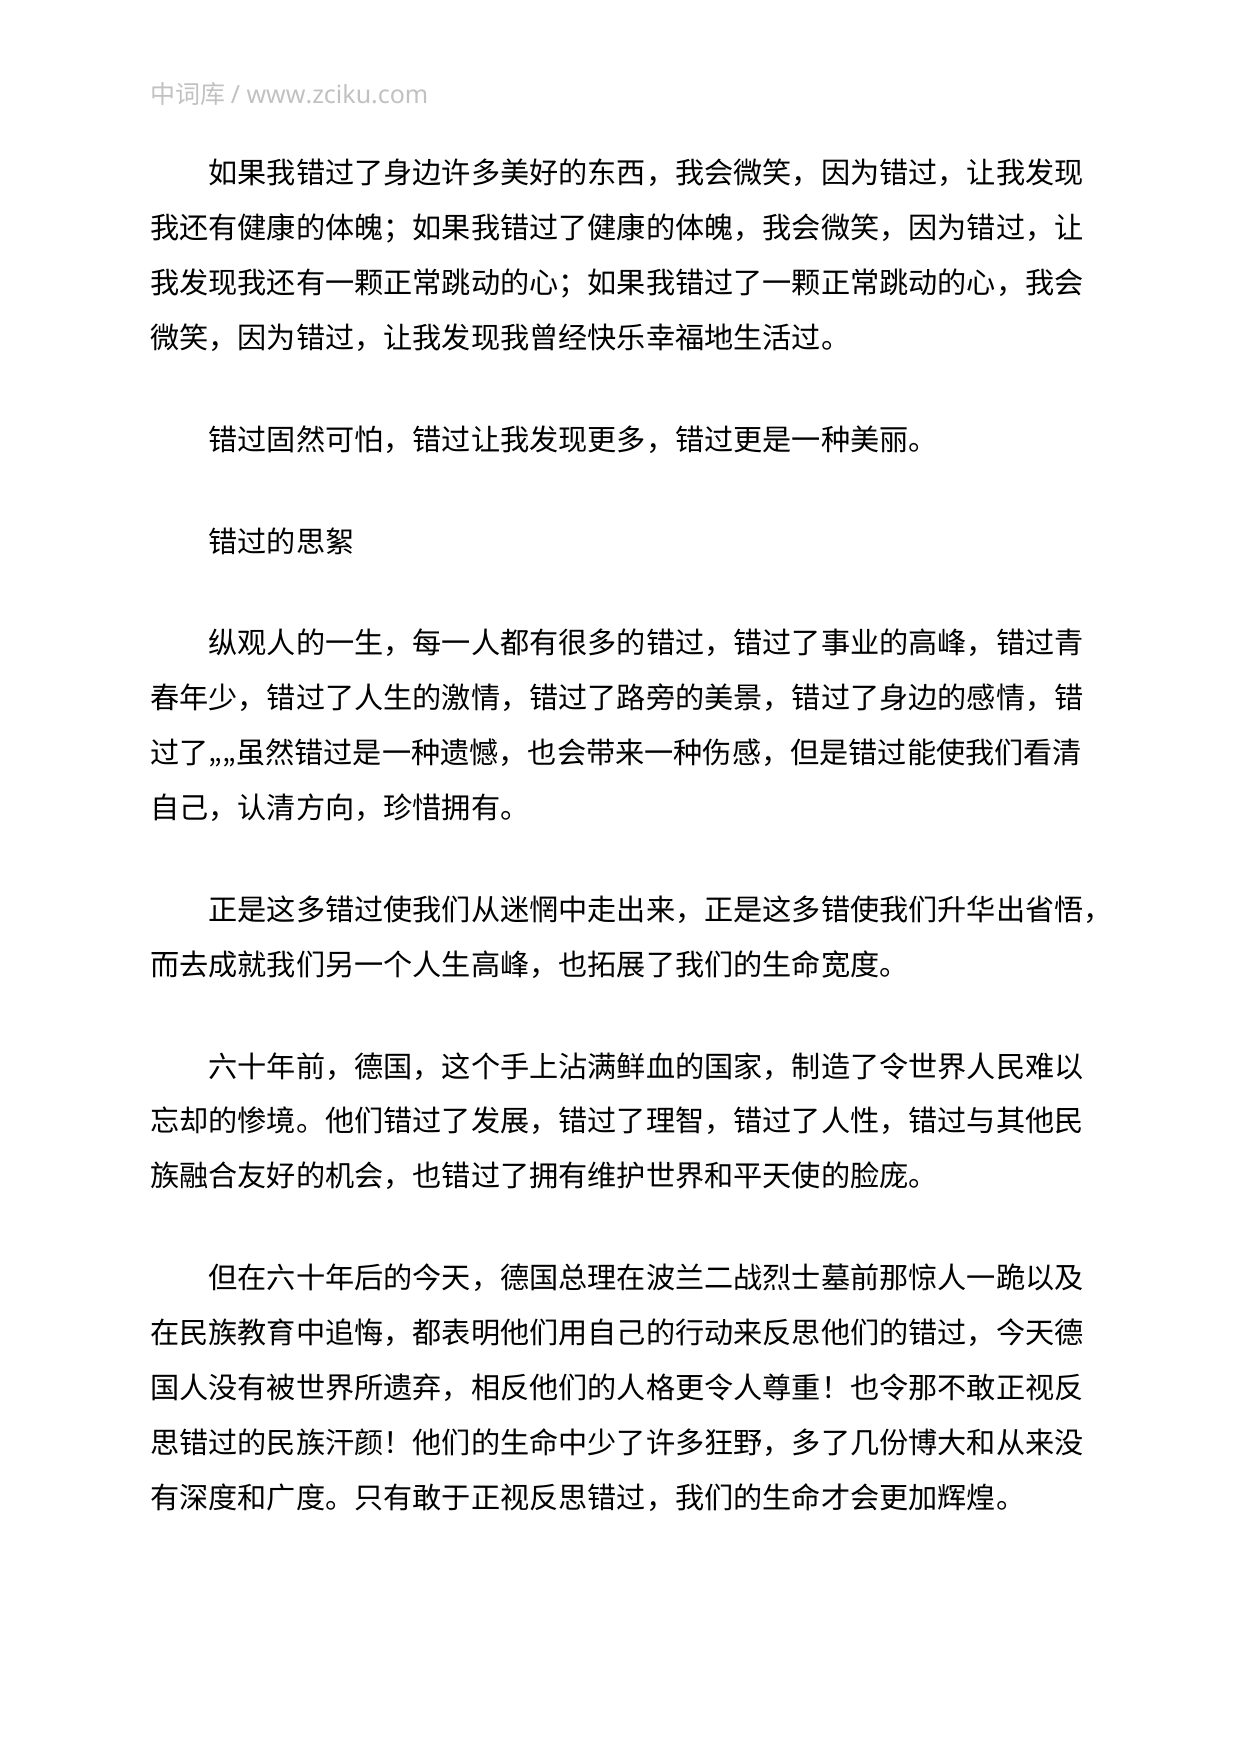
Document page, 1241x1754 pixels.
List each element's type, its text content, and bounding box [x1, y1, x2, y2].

text 正是这多错过使我们从迷惘中走出来，正是这多错使我们升华出省悟，而去成就我们另一个人生高峰，也拓展了我们的生命宽度。 [150, 886, 1090, 984]
text 错过的思絮 [150, 518, 1090, 561]
text 纵观人的一生，每一人都有很多的错过，错过了事业的高峰，错过青春年少，错过了人生的激情，错过了路旁的美景，错过了身边的感情，错过了„„虽然错过是一种遗憾，也会带来一种伤感，但是错过能使我们看清自己，认清方向，珍惜拥有。 [150, 620, 1090, 827]
text 错过固然可怕，错过让我发现更多，错过更是一种美丽。 [150, 416, 1090, 459]
text 如果我错过了身边许多美好的东西，我会微笑，因为错过，让我发现我还有健康的体魄；如果我错过了健康的体魄，我会微笑，因为错过，让我发现我还有一颗正常跳动的心；如果我错过了一颗正常跳动的心，我会微笑，因为错过，让我发现我曾经快乐幸福地生活过。 [150, 150, 1090, 357]
text 但在六十年后的今天，德国总理在波兰二战烈士墓前那惊人一跪以及在民族教育中追悔，都表明他们用自己的行动来反思他们的错过，今天德国人没有被世界所遗弃，相反他们的人格更令人尊重！也令那不敢正视反思错过的民族汗颜！他们的生命中少了许多狂野，多了几份博大和从来没有深度和广度。只有敢于正视反思错过，我们的生命才会更加辉煌。 [150, 1255, 1090, 1517]
text 六十年前，德国，这个手上沾满鲜血的国家，制造了令世界人民难以忘却的惨境。他们错过了发展，错过了理智，错过了人性，错过与其他民族融合友好的机会，也错过了拥有维护世界和平天使的脸庞。 [150, 1043, 1090, 1195]
